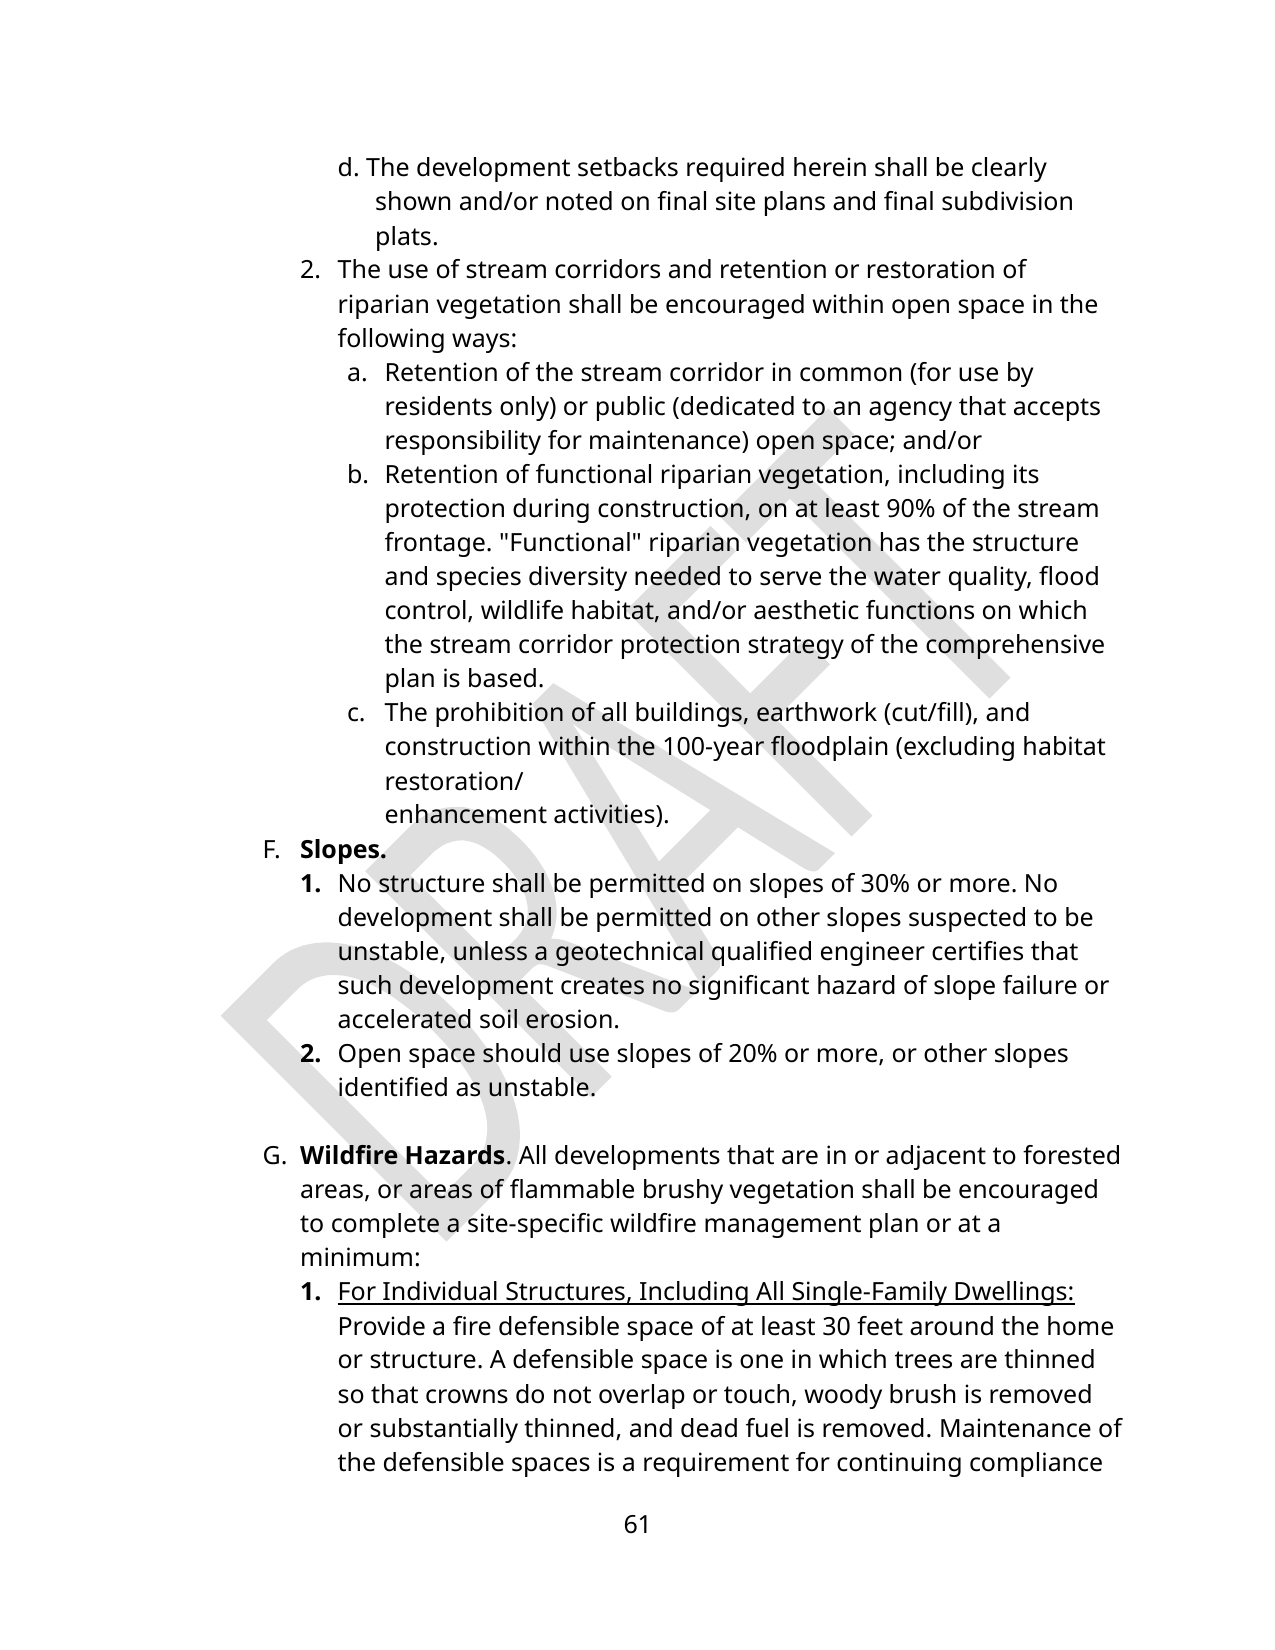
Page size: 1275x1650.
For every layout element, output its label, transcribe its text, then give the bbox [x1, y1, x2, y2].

list The use of stream corridors and retention or restoration of riparian vegetation shall be encouraged within open space in the following ways: [300, 252, 1125, 354]
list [300, 1274, 1125, 1478]
list enhancement activities). [384, 797, 1125, 831]
list The prohibition of all buildings, earthwork (cut/fill), and construction within the 100-year floodplain (excluding habitat restoration/ [347, 695, 1125, 797]
list Wildfire Hazards. All developments that are in or adjacent to forested areas, or areas of flammable brushy vegetation shall be encouraged to complete a site-specific wildfire management plan or at a minimum: [262, 1138, 1125, 1274]
list No structure shall be permitted on slopes of 30% or more. No development shall be permitted on other slopes suspected to be unstable, unless a geotechnical qualified engineer certifies that such development creates no significant hazard of slope failure or accelerated soil erosion. [300, 865, 1125, 1036]
list Slopes. [262, 831, 1125, 865]
list Retention of the stream corridor in common (for use by residents only) or public (dedicated to an agency that accepts responsibility for maintenance) open space; and/or [347, 354, 1125, 457]
list Retention of functional riparian vegetation, including its protection during construction, on at least 90% of the stream frontage. "Functional" riparian vegetation has the structure and species diversity needed to serve the water quality, flood control, wildlife habitat, and/or aesthetic functions on which the stream corridor protection strategy of the comprehensive plan is based. [347, 457, 1125, 695]
list Open space should use slopes of 20% or more, or other slopes identified as unstable. [300, 1036, 1125, 1104]
text d. The development setbacks required herein shall be clearly shown and/or noted on final site plans and final subdivision plats. [337, 150, 1125, 252]
